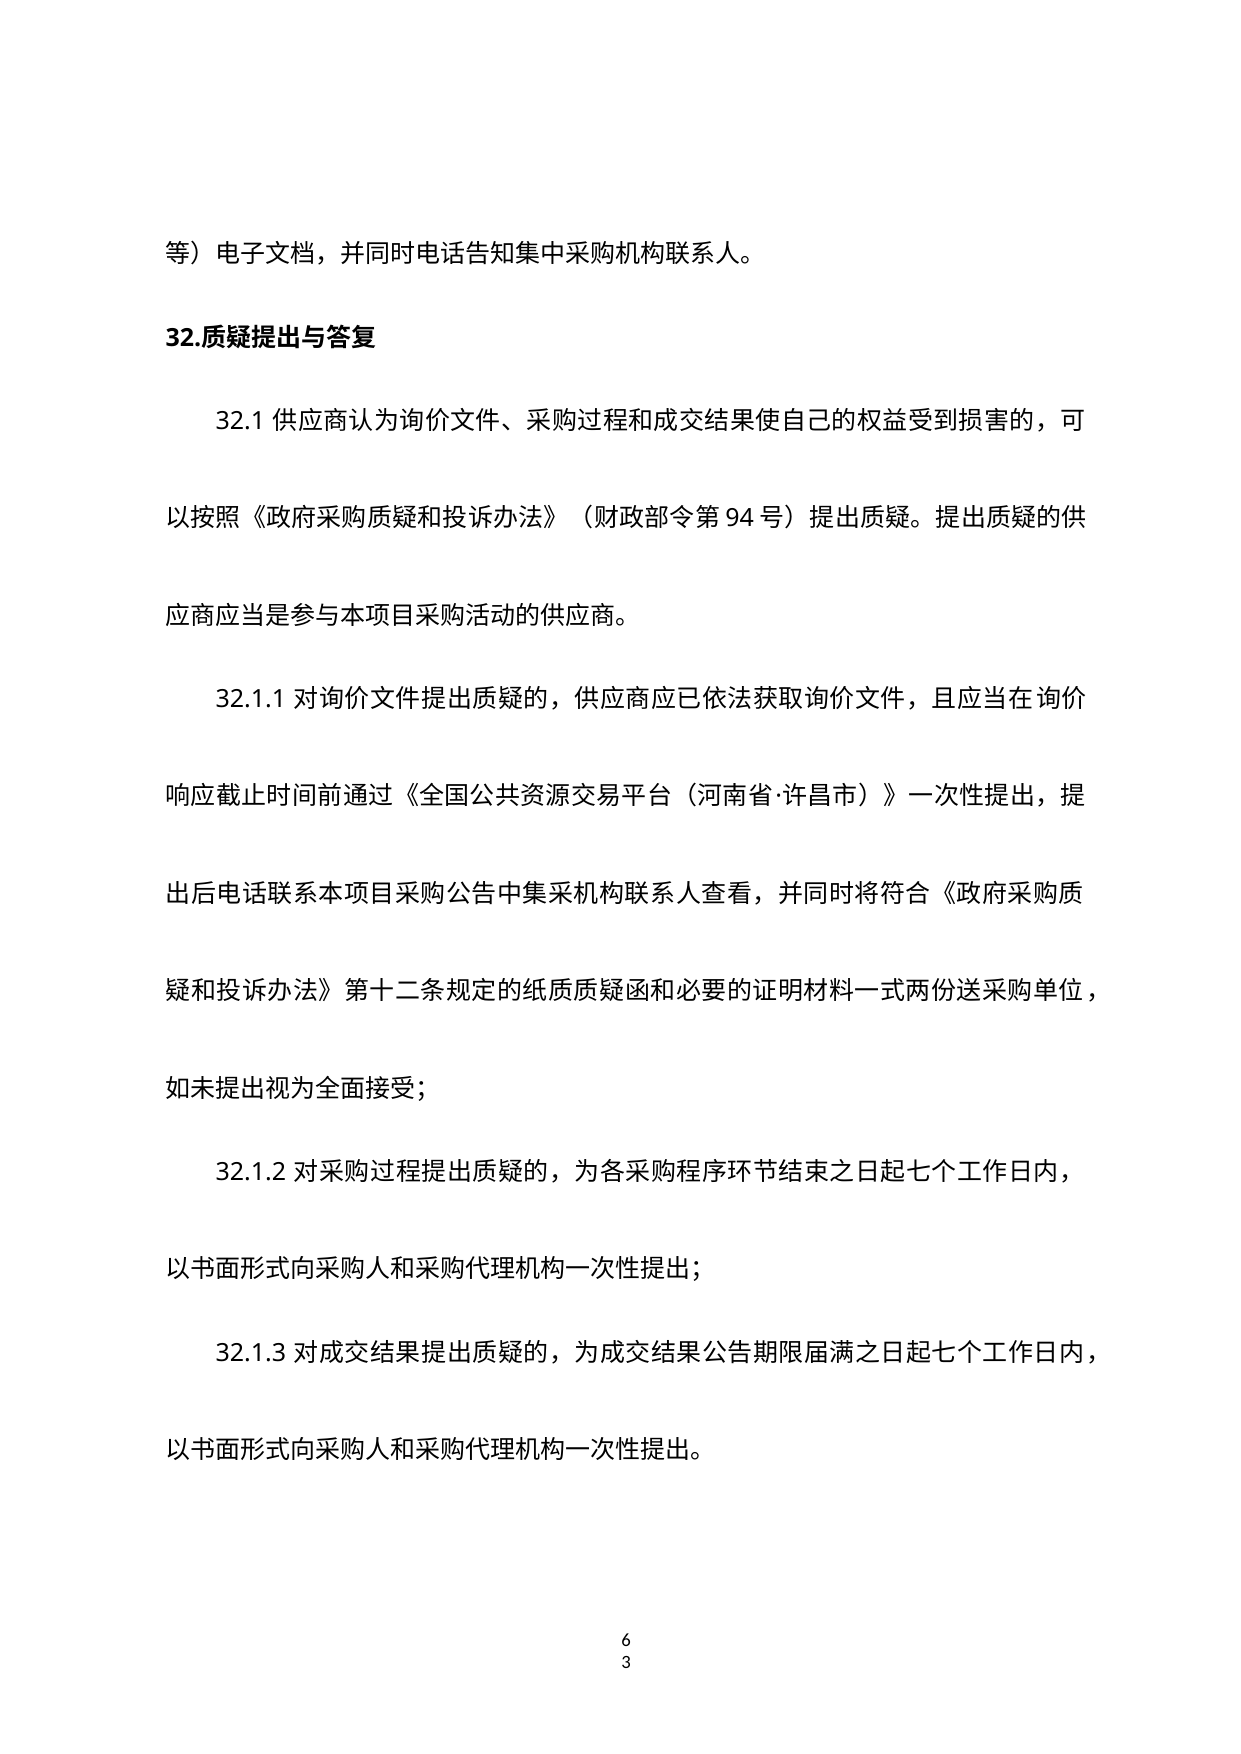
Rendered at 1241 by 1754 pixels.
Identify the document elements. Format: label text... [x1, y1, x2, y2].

text 32.质疑提出与答复 [165, 303, 1087, 368]
text 32.1.3 对成交结果提出质疑的，为成交结果公告期限届满之日起七个工作日内，以书面形式向采购人和采购代理机构一次性提出。 [165, 1318, 1087, 1480]
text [165, 219, 1087, 284]
text 32.1.2 对采购过程提出质疑的，为各采购程序环节结束之日起七个工作日内，以书面形式向采购人和采购代理机构一次性提出； [165, 1137, 1087, 1299]
text 32.1.1 对询价文件提出质疑的，供应商应已依法获取询价文件，且应当在询价响应截止时间前通过《全国公共资源交易平台（河南省·许昌市）》一次性提出，提出后电话联系本项目采购公告中集采机构联系人查看，并同时将符合《政府采购质疑和投诉办法》第十二条规定的纸质质疑函和必要的证明材料一式两份送采购单位，如未提出视为全面接受； [165, 664, 1087, 1119]
text 32.1 供应商认为询价文件、采购过程和成交结果使自己的权益受到损害的，可以按照《政府采购质疑和投诉办法》（财政部令第94号）提出质疑。提出质疑的供应商应当是参与本项目采购活动的供应商。 [165, 386, 1087, 646]
